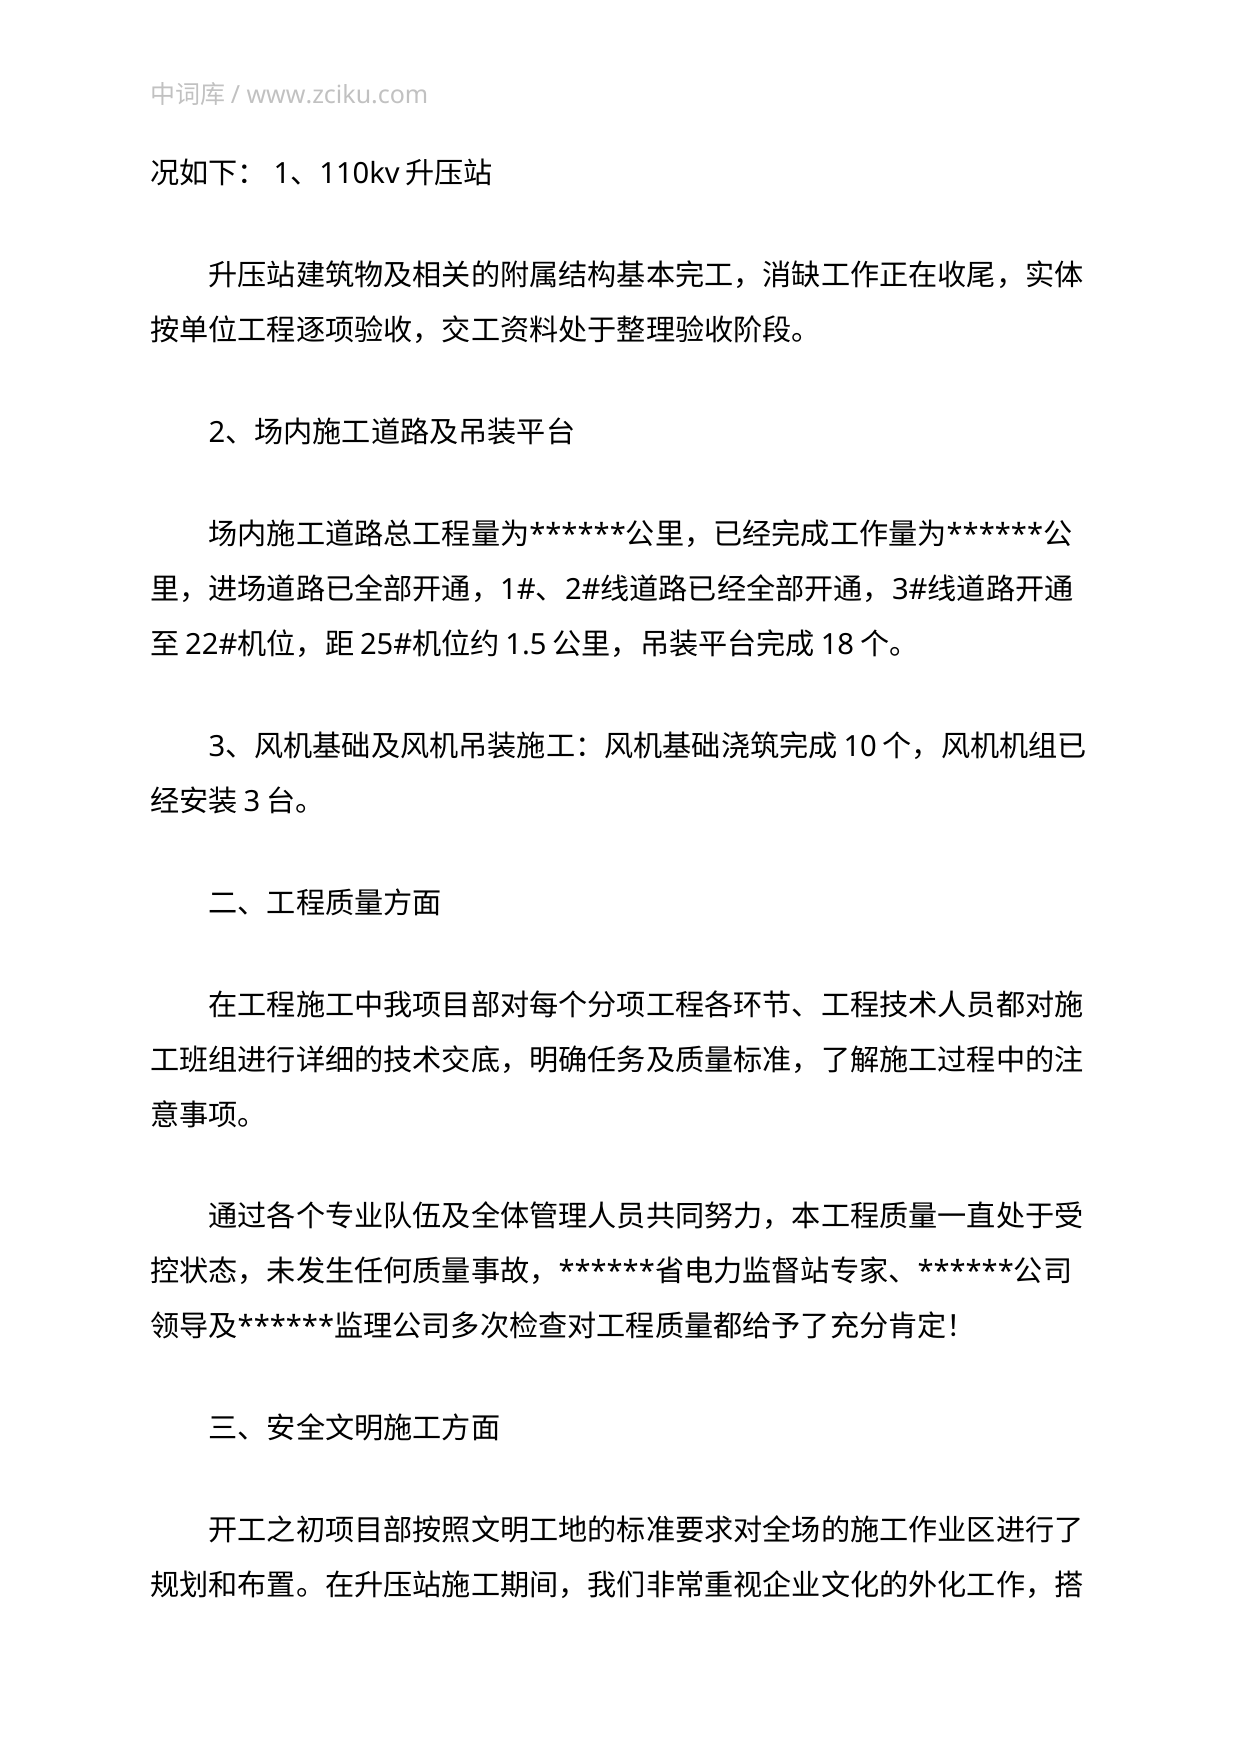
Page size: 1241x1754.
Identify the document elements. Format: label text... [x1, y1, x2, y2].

text 通过各个专业队伍及全体管理人员共同努力，本工程质量一直处于受控状态，未发生任何质量事故，******省电力监督站专家、******公司领导及******监理公司多次检查对工程质量都给予了充分肯定！ [150, 1193, 1090, 1345]
text 场内施工道路总工程量为******公里，已经完成工作量为******公里，进场道路已全部开通，1#、2#线道路已经全部开通，3#线道路开通至22#机位，距25#机位约1.5公里，吊装平台完成18个。 [150, 511, 1090, 663]
text 二、工程质量方面 [150, 879, 1090, 922]
text 三、安全文明施工方面 [150, 1405, 1090, 1447]
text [150, 1507, 1090, 1604]
text 在工程施工中我项目部对每个分项工程各环节、工程技术人员都对施工班组进行详细的技术交底，明确任务及质量标准，了解施工过程中的注意事项。 [150, 981, 1090, 1133]
text 3、风机基础及风机吊装施工：风机基础浇筑完成10个，风机机组已经安装3台。 [150, 723, 1090, 820]
text 2、场内施工道路及吊装平台 [150, 409, 1090, 451]
text 升压站建筑物及相关的附属结构基本完工，消缺工作正在收尾，实体按单位工程逐项验收，交工资料处于整理验收阶段。 [150, 252, 1090, 349]
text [150, 150, 1090, 192]
